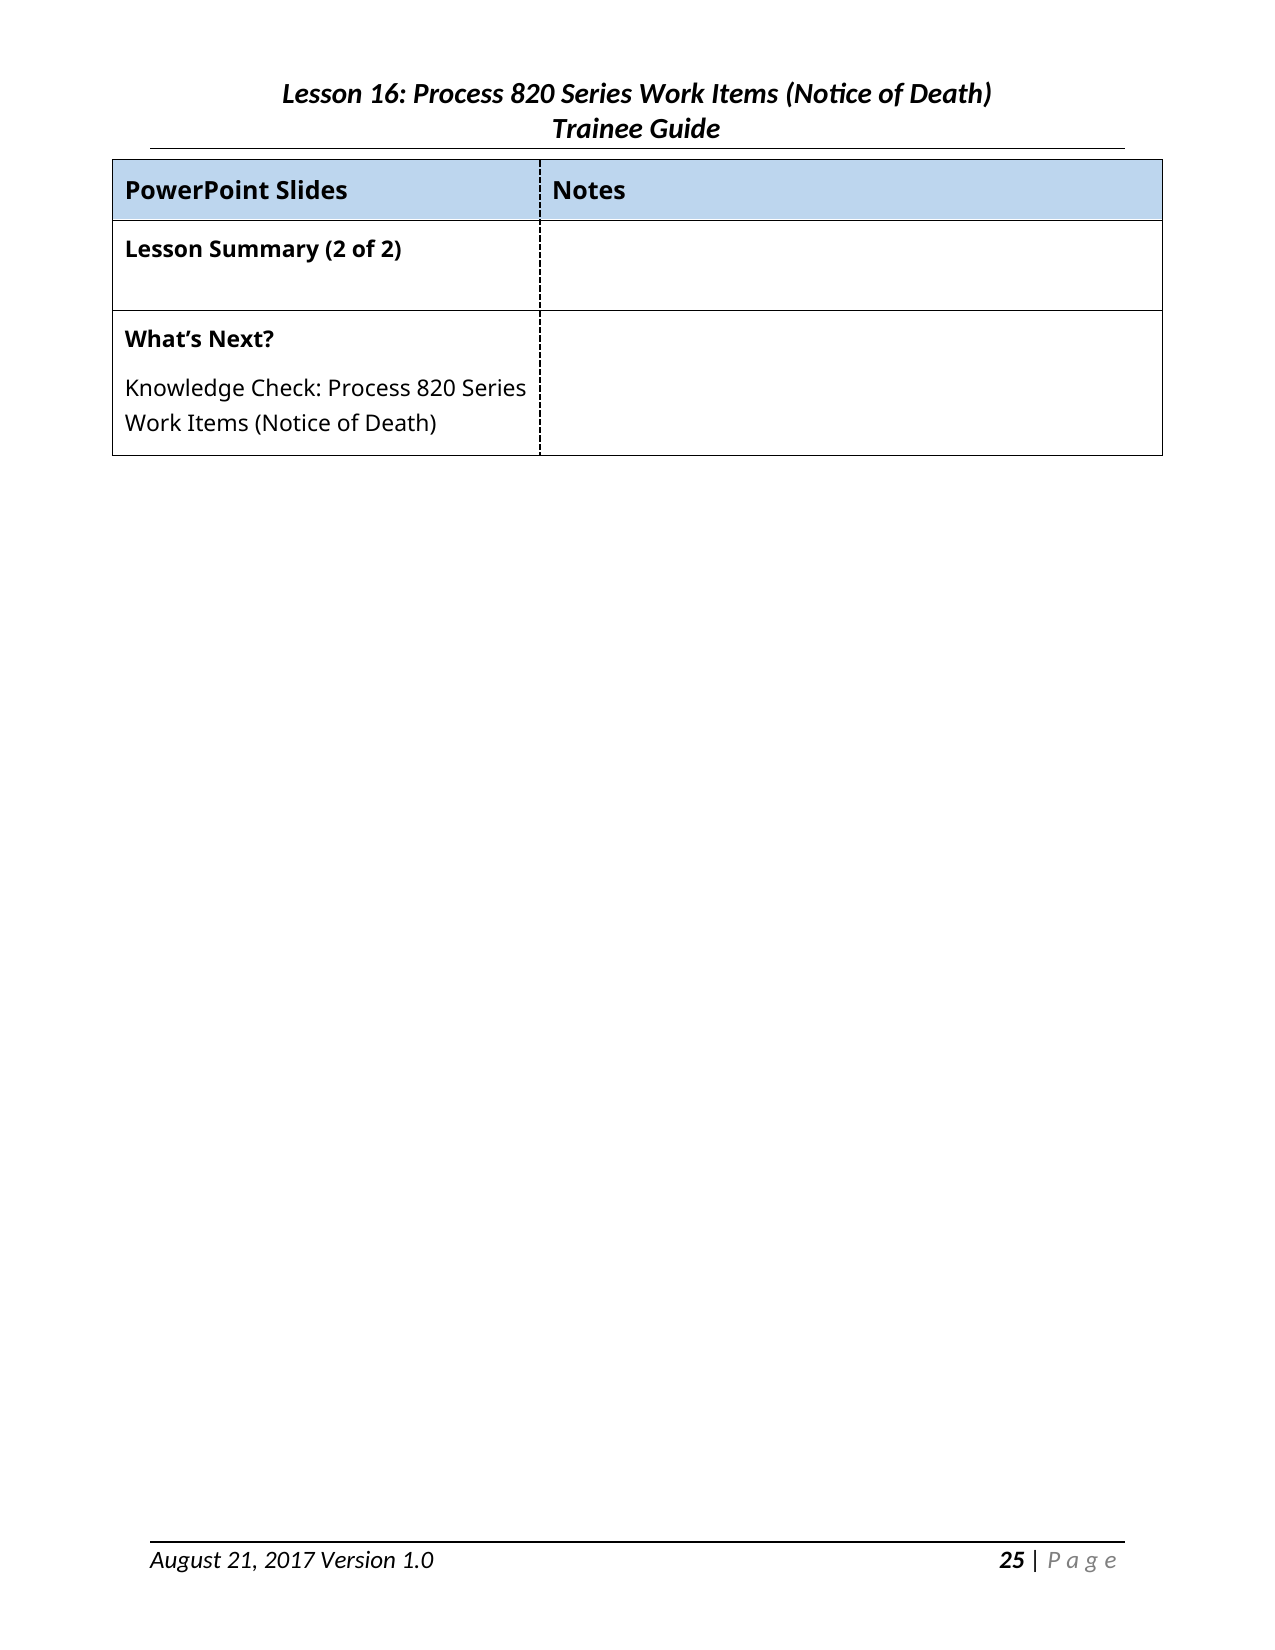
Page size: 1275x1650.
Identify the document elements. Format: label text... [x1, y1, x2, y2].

table_cell [540, 221, 1162, 309]
table_cell What’s Next? Knowledge Check: Process 820 Series Work Items (Notice of Death) [113, 311, 540, 455]
table_cell Lesson Summary (2 of 2) [113, 221, 540, 309]
table_cell [540, 311, 1162, 455]
table_header Notes [540, 160, 1162, 219]
table_header PowerPoint Slides [113, 160, 540, 219]
